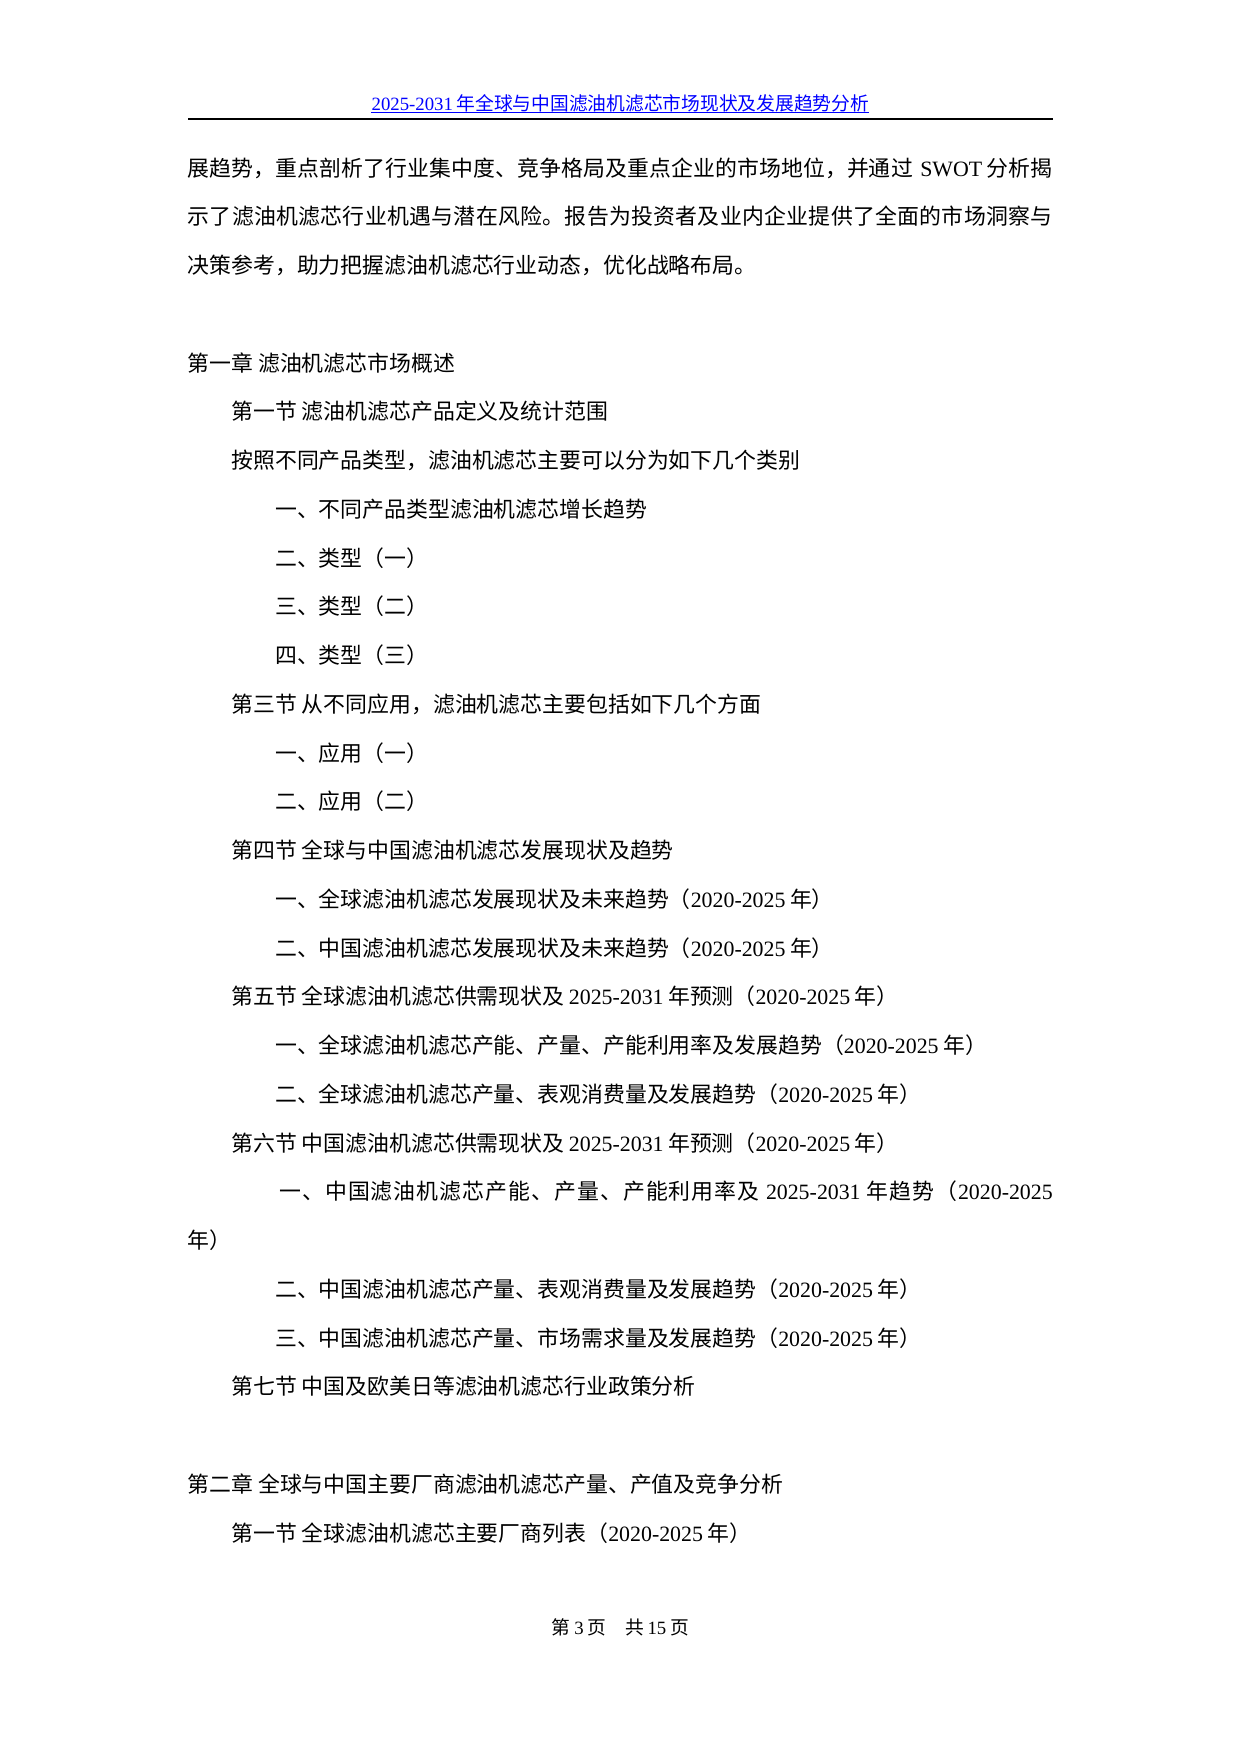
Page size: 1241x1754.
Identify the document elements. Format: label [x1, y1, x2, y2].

text [187, 150, 1053, 1548]
